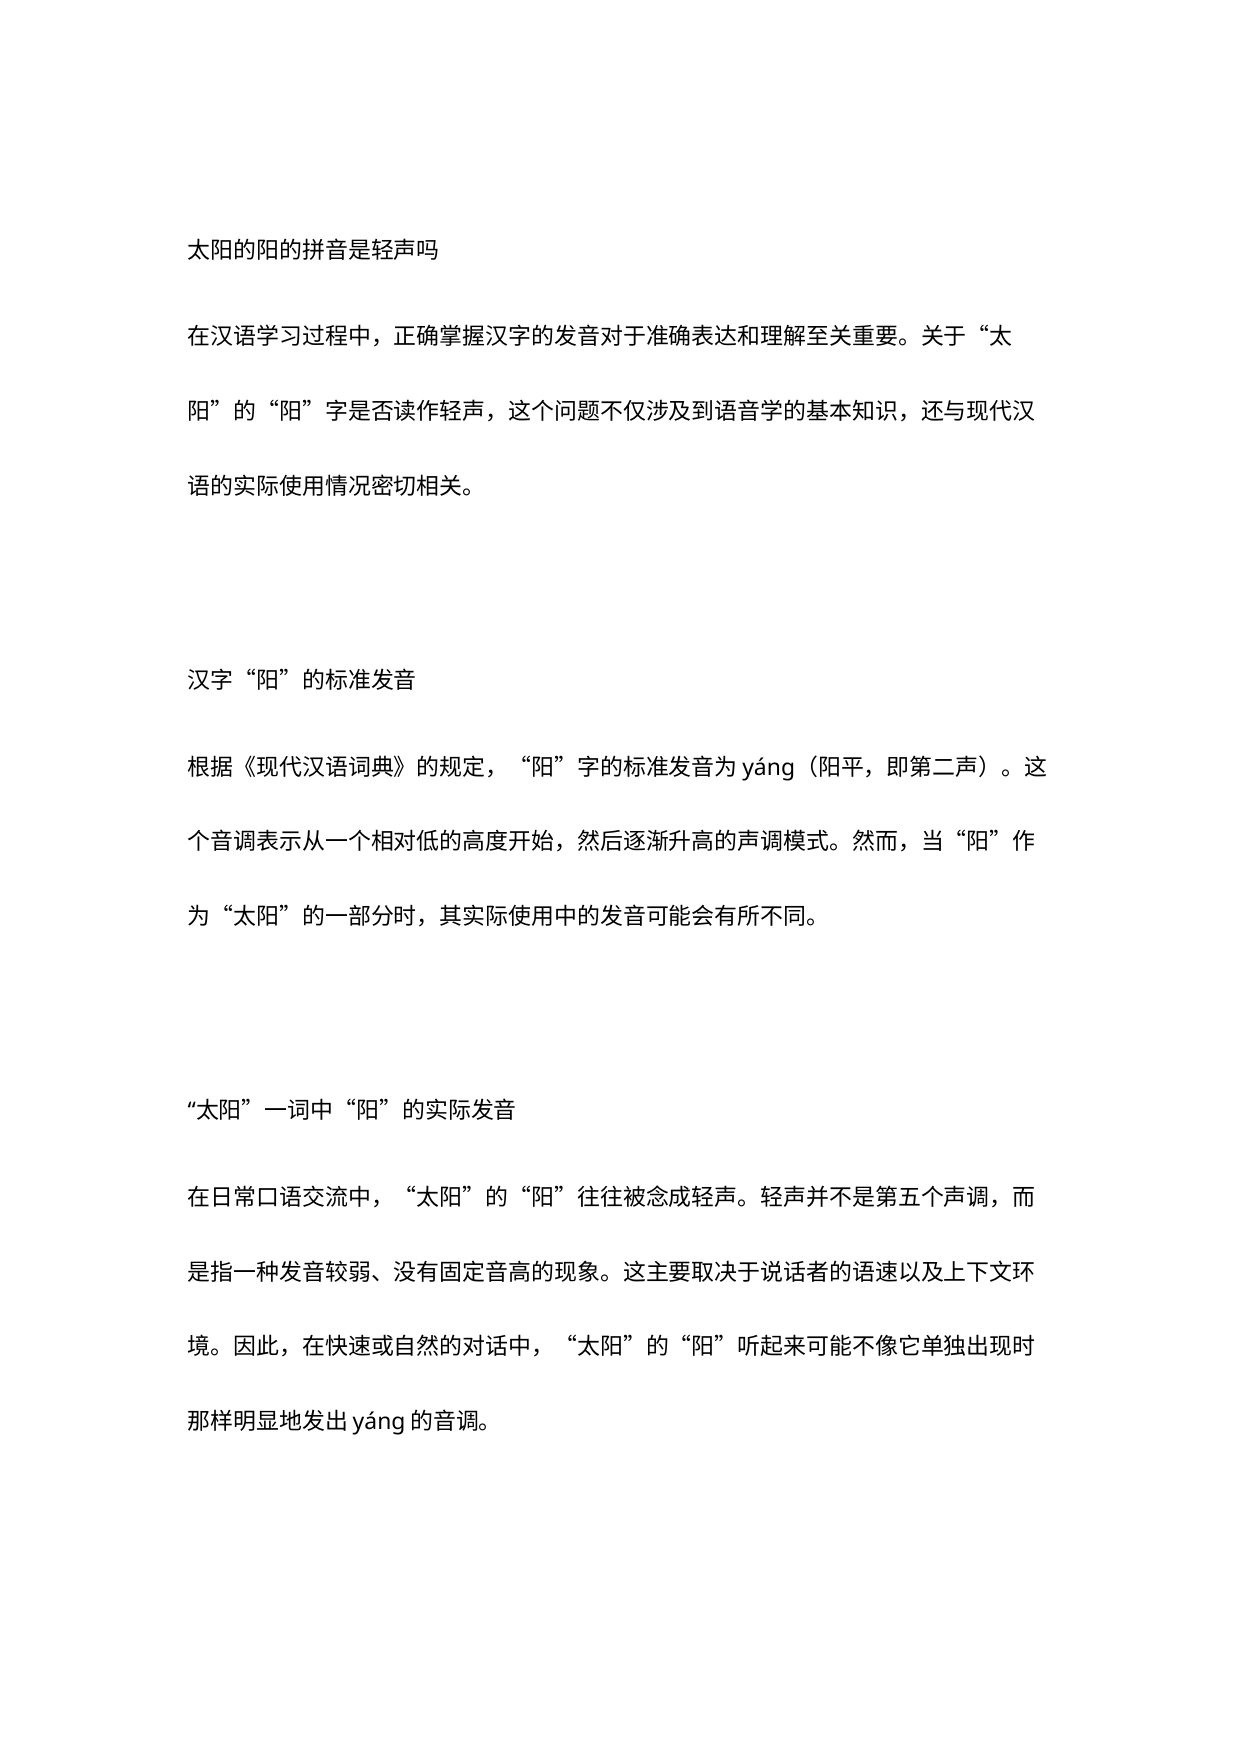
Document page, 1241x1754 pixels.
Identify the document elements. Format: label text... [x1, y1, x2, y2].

text 根据《现代汉语词典》的规定，“阳”字的标准发音为yáng（阳平，即第二声）。这个音调表示从一个相对低的高度开始，然后逐渐升高的声调模式。然而，当“阳”作为“太阳”的一部分时，其实际使用中的发音可能会有所不同。 [187, 733, 1053, 947]
text 在汉语学习过程中，正确掌握汉字的发音对于准确表达和理解至关重要。关于“太阳”的“阳”字是否读作轻声，这个问题不仅涉及到语音学的基本知识，还与现代汉语的实际使用情况密切相关。 [187, 302, 1053, 517]
text 太阳的阳的拼音是轻声吗 [187, 216, 1053, 281]
text “太阳”一词中“阳”的实际发音 [187, 1076, 1053, 1141]
text 在日常口语交流中，“太阳”的“阳”往往被念成轻声。轻声并不是第五个声调，而是指一种发音较弱、没有固定音高的现象。这主要取决于说话者的语速以及上下文环境。因此，在快速或自然的对话中，“太阳”的“阳”听起来可能不像它单独出现时那样明显地发出yáng的音调。 [187, 1163, 1053, 1452]
text 汉字“阳”的标准发音 [187, 646, 1053, 711]
